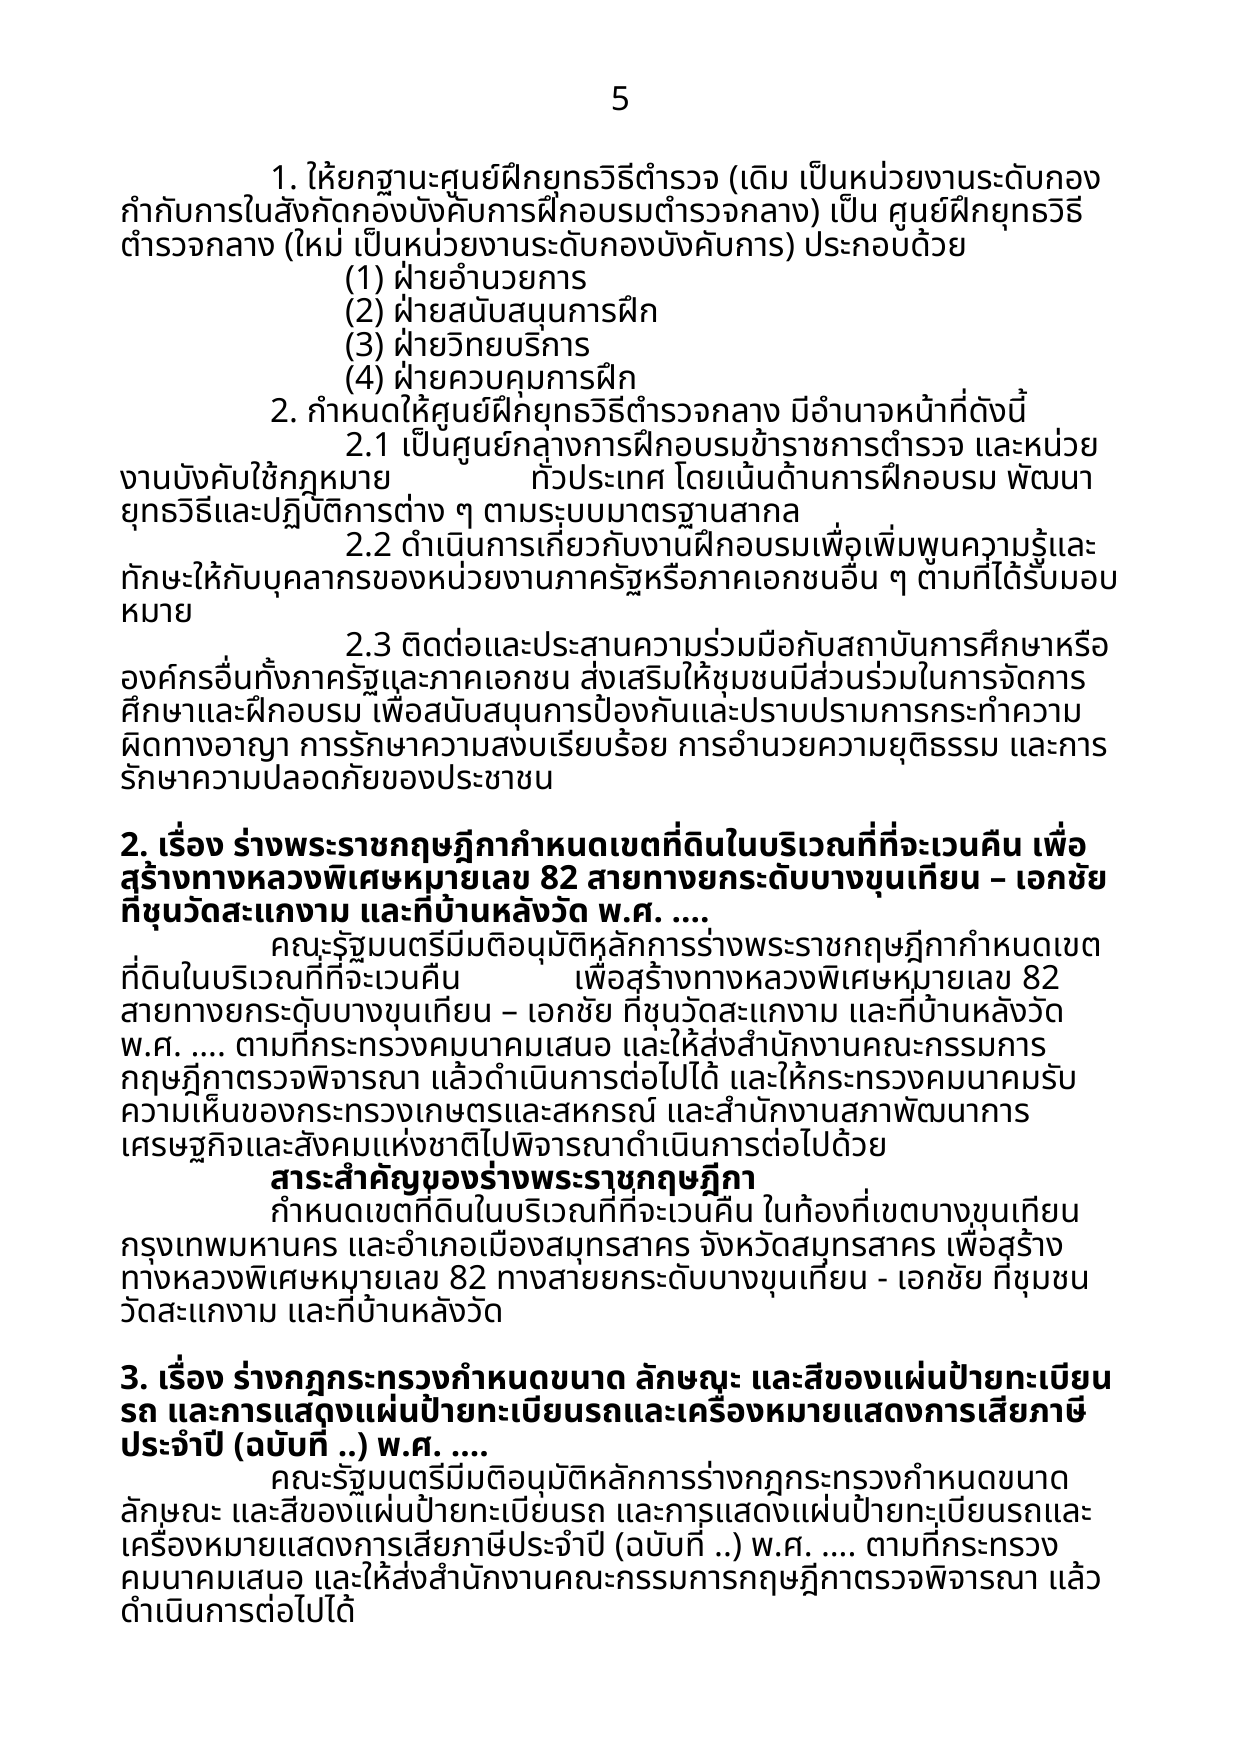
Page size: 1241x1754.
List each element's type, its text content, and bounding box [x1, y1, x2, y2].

text สาระสำคัญของร่างพระราชกฤษฎีกา [120, 1163, 1120, 1196]
text (4) ฝ่ายควบคุมการฝึก [120, 363, 1120, 396]
text คณะรัฐมนตรีมีมติอนุมัติหลักการร่างพระราชกฤษฎีกากำหนดเขตที่ดินในบริเวณที่ที่จะเวนคืน เพื่อสร้างทางหลวงพิเศษหมายเลข 82 สายทางยกระดับบางขุนเทียน – เอกชัย ที่ชุนวัดสะแกงาม และที่บ้านหลังวัด พ.ศ. …. ตามที่กระทรวงคมนาคมเสนอ และให้ส่งสำนักงานคณะกรรมการกฤษฎีกาตรวจพิจารณา แล้วดำเนินการต่อไปได้ และให้กระทรวงคมนาคมรับความเห็นของกระทรวงเกษตรและสหกรณ์ และสำนักงานสภาพัฒนาการเศรษฐกิจและสังคมแห่งชาติไปพิจารณาดำเนินการต่อไปด้วย [120, 929, 1120, 1163]
text 2.1 เป็นศูนย์กลางการฝึกอบรมข้าราชการตำรวจ และหน่วยงานบังคับใช้กฎหมาย ทั่วประเทศ โดยเน้นด้านการฝึกอบรม พัฒนายุทธวิธีและปฏิบัติการต่าง ๆ ตามระบบมาตรฐานสากล [120, 429, 1120, 529]
text กำหนดเขตที่ดินในบริเวณที่ที่จะเวนคืน ในท้องที่เขตบางขุนเทียน กรุงเทพมหานคร และอำเภอเมืองสมุทรสาคร จังหวัดสมุทรสาคร เพื่อสร้างทางหลวงพิเศษหมายเลข 82 ทางสายยกระดับบางขุนเทียน - เอกชัย ที่ชุมชนวัดสะแกงาม และที่บ้านหลังวัด [120, 1196, 1120, 1329]
text (1) ฝ่ายอำนวยการ [120, 263, 1120, 296]
text 1. ให้ยกฐานะศูนย์ฝึกยุทธวิธีตำรวจ (เดิม เป็นหน่วยงานระดับกองกำกับการในสังกัดกองบังคับการฝึกอบรมตำรวจกลาง) เป็น ศูนย์ฝึกยุทธวิธีตำรวจกลาง (ใหม่ เป็นหน่วยงานระดับกองบังคับการ) ประกอบด้วย [120, 163, 1120, 263]
text (2) ฝ่ายสนับสนุนการฝึก [120, 296, 1120, 329]
text 3. เรื่อง ร่างกฎกระทรวงกำหนดขนาด ลักษณะ และสีของแผ่นป้ายทะเบียนรถ และการแสดงแผ่นป้ายทะเบียนรถและเครื่องหมายแสดงการเสียภาษีประจำปี (ฉบับที่ ..) พ.ศ. …. [120, 1363, 1120, 1463]
text 2.3 ติดต่อและประสานความร่วมมือกับสถาบันการศึกษาหรือองค์กรอื่นทั้งภาครัฐและภาคเอกชน ส่งเสริมให้ชุมชนมีส่วนร่วมในการจัดการศึกษาและฝึกอบรม เพื่อสนับสนุนการป้องกันและปราบปรามการกระทำความผิดทางอาญา การรักษาความสงบเรียบร้อย การอำนวยความยุติธรรม และการรักษาความปลอดภัยของประชาชน [120, 629, 1120, 796]
text 2.2 ดำเนินการเกี่ยวกับงานฝึกอบรมเพื่อเพิ่มพูนความรู้และทักษะให้กับบุคลากรของหน่วยงานภาครัฐหรือภาคเอกชนอื่น ๆ ตามที่ได้รับมอบหมาย [120, 529, 1120, 629]
text (3) ฝ่ายวิทยบริการ [120, 329, 1120, 363]
text 2. กำหนดให้ศูนย์ฝึกยุทธวิธีตำรวจกลาง มีอำนาจหน้าที่ดังนี้ [120, 396, 1120, 429]
text 2. เรื่อง ร่างพระราชกฤษฎีกากำหนดเขตที่ดินในบริเวณที่ที่จะเวนคืน เพื่อสร้างทางหลวงพิเศษหมายเลข 82 สายทางยกระดับบางขุนเทียน – เอกชัย ที่ชุนวัดสะแกงาม และที่บ้านหลังวัด พ.ศ. …. [120, 829, 1120, 929]
text คณะรัฐมนตรีมีมติอนุมัติหลักการร่างกฎกระทรวงกำหนดขนาด ลักษณะ และสีของแผ่นป้ายทะเบียนรถ และการแสดงแผ่นป้ายทะเบียนรถและเครื่องหมายแสดงการเสียภาษีประจำปี (ฉบับที่ ..) พ.ศ. …. ตามที่กระทรวงคมนาคมเสนอ และให้ส่งสำนักงานคณะกรรมการกฤษฎีกาตรวจพิจารณา แล้วดำเนินการต่อไปได้ [120, 1463, 1120, 1629]
